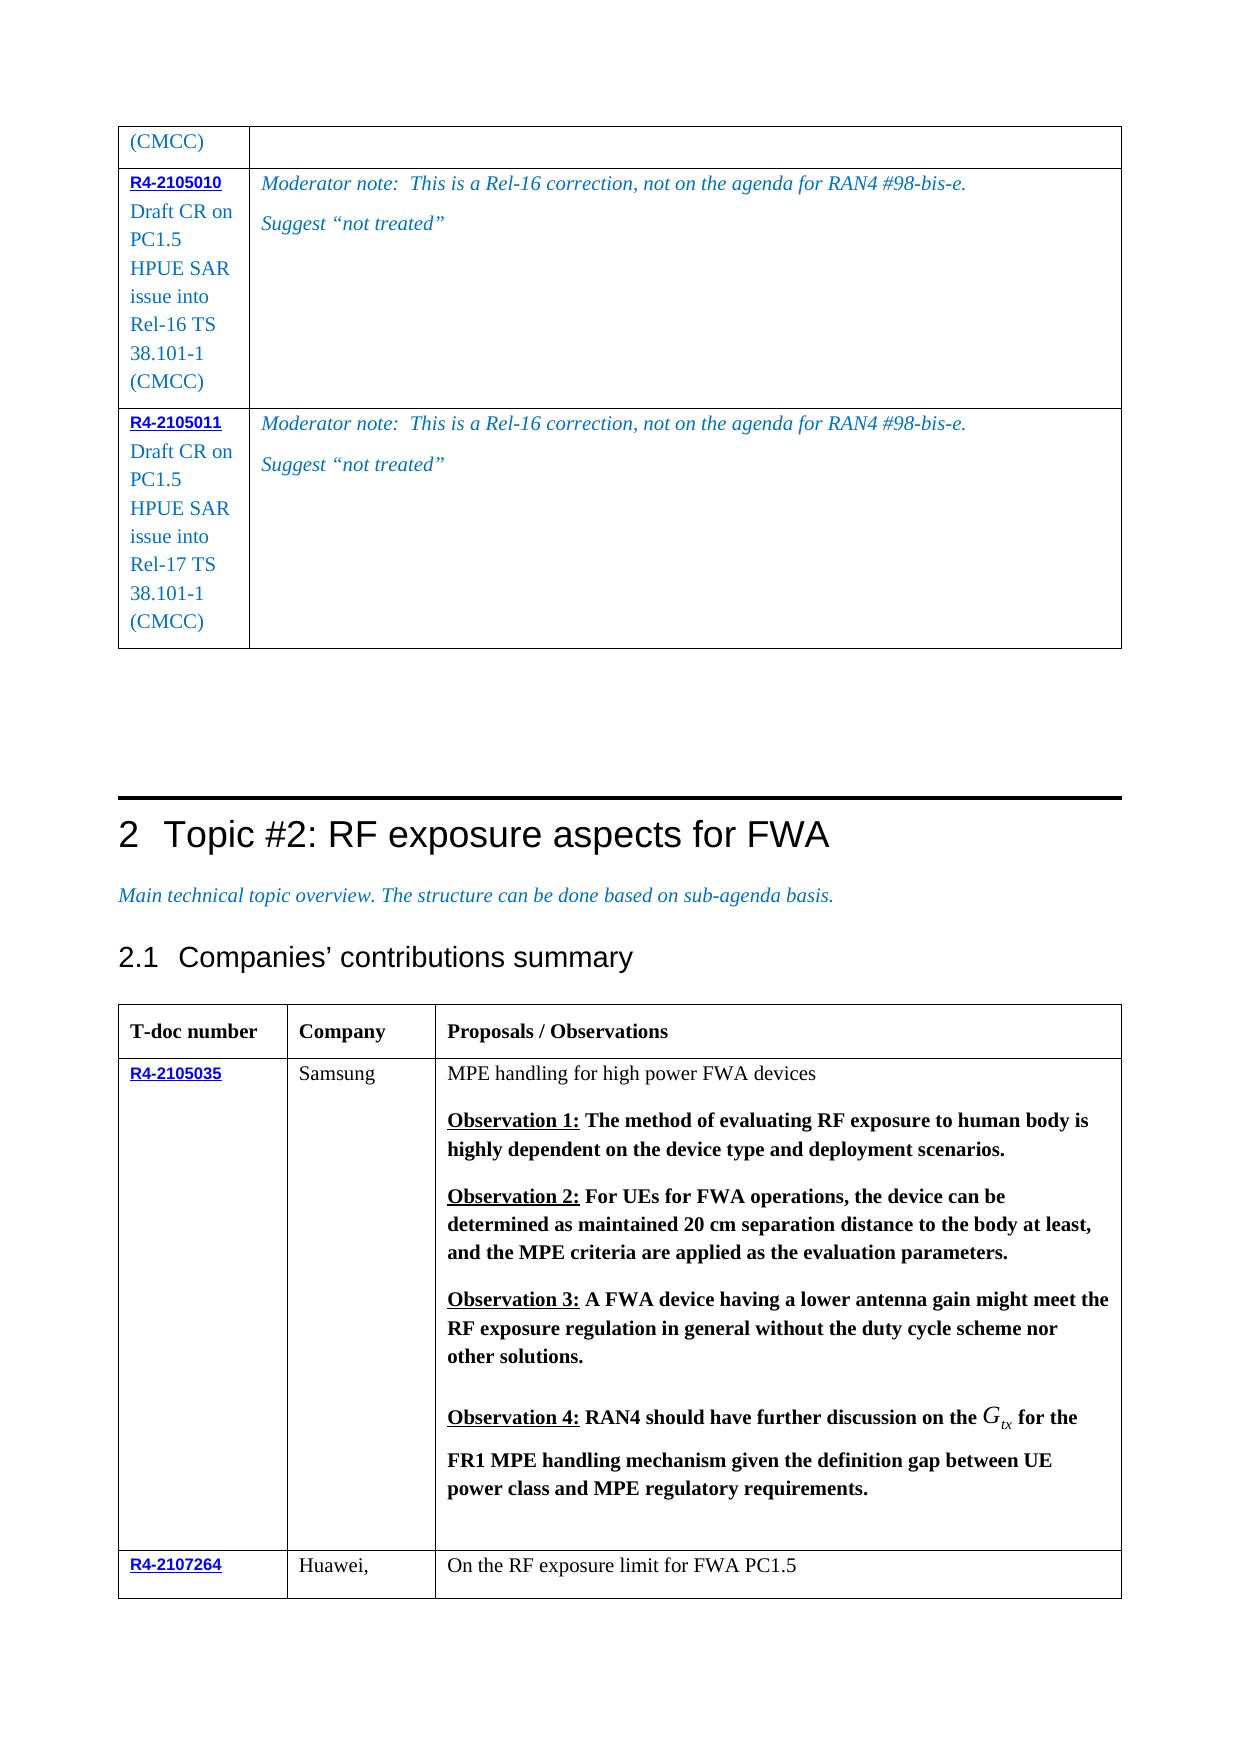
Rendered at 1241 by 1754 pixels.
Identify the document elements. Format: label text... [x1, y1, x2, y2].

table_cell Moderator note: This is a Rel-16 correction, not on the agenda for RAN4 #98-bis-e. Suggest “not treated” [250, 409, 1121, 648]
table_cell [250, 127, 1121, 167]
table_header Proposals / Observations [436, 1005, 1121, 1058]
table_cell Huawei, HiSilicon [288, 1551, 435, 1598]
table_cell R4-2107264 [119, 1551, 287, 1598]
subtitle Topic #2: RF exposure aspects for FWA [118, 800, 1122, 862]
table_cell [436, 1551, 1121, 1598]
table_cell R4-2105035 [119, 1059, 287, 1549]
table_header T-doc number [119, 1005, 287, 1058]
subtitle Companies’ contributions summary [118, 928, 1122, 985]
table_cell R4-2105011 Draft CR on PC1.5 HPUE SAR issue into Rel-17 TS 38.101-1 (CMCC) [119, 409, 249, 648]
table_cell MPE handling for high power FWA devices Observation 1: The method of evaluating RF exposure to human body is highly dependent on the device type and deployment scenarios. Observation 2: For UEs for FWA operations, the device can be determined as maintained 20 cm separation distance to the body at least, and the MPE criteria are applied as the evaluation parameters. Observation 3: A FWA device having a lower antenna gain might meet the RF exposure regulation in general without the duty cycle scheme nor other solutions. Observation 4: RAN4 should have further discussion on the for the FR1 MPE handling mechanism given the definition gap between UE power class and MPE regulatory requirements. [436, 1059, 1121, 1549]
table_cell Moderator note: This is a Rel-16 correction, not on the agenda for RAN4 #98-bis-e. Suggest “not treated” [250, 169, 1121, 408]
table_cell R4-2105010 Draft CR on PC1.5 HPUE SAR issue into Rel-16 TS 38.101-1 (CMCC) [119, 169, 249, 408]
table_header Company [288, 1005, 435, 1058]
text Main technical topic overview. The structure can be done based on sub-agenda basis. [118, 881, 1122, 909]
table_cell Samsung [288, 1059, 435, 1549]
